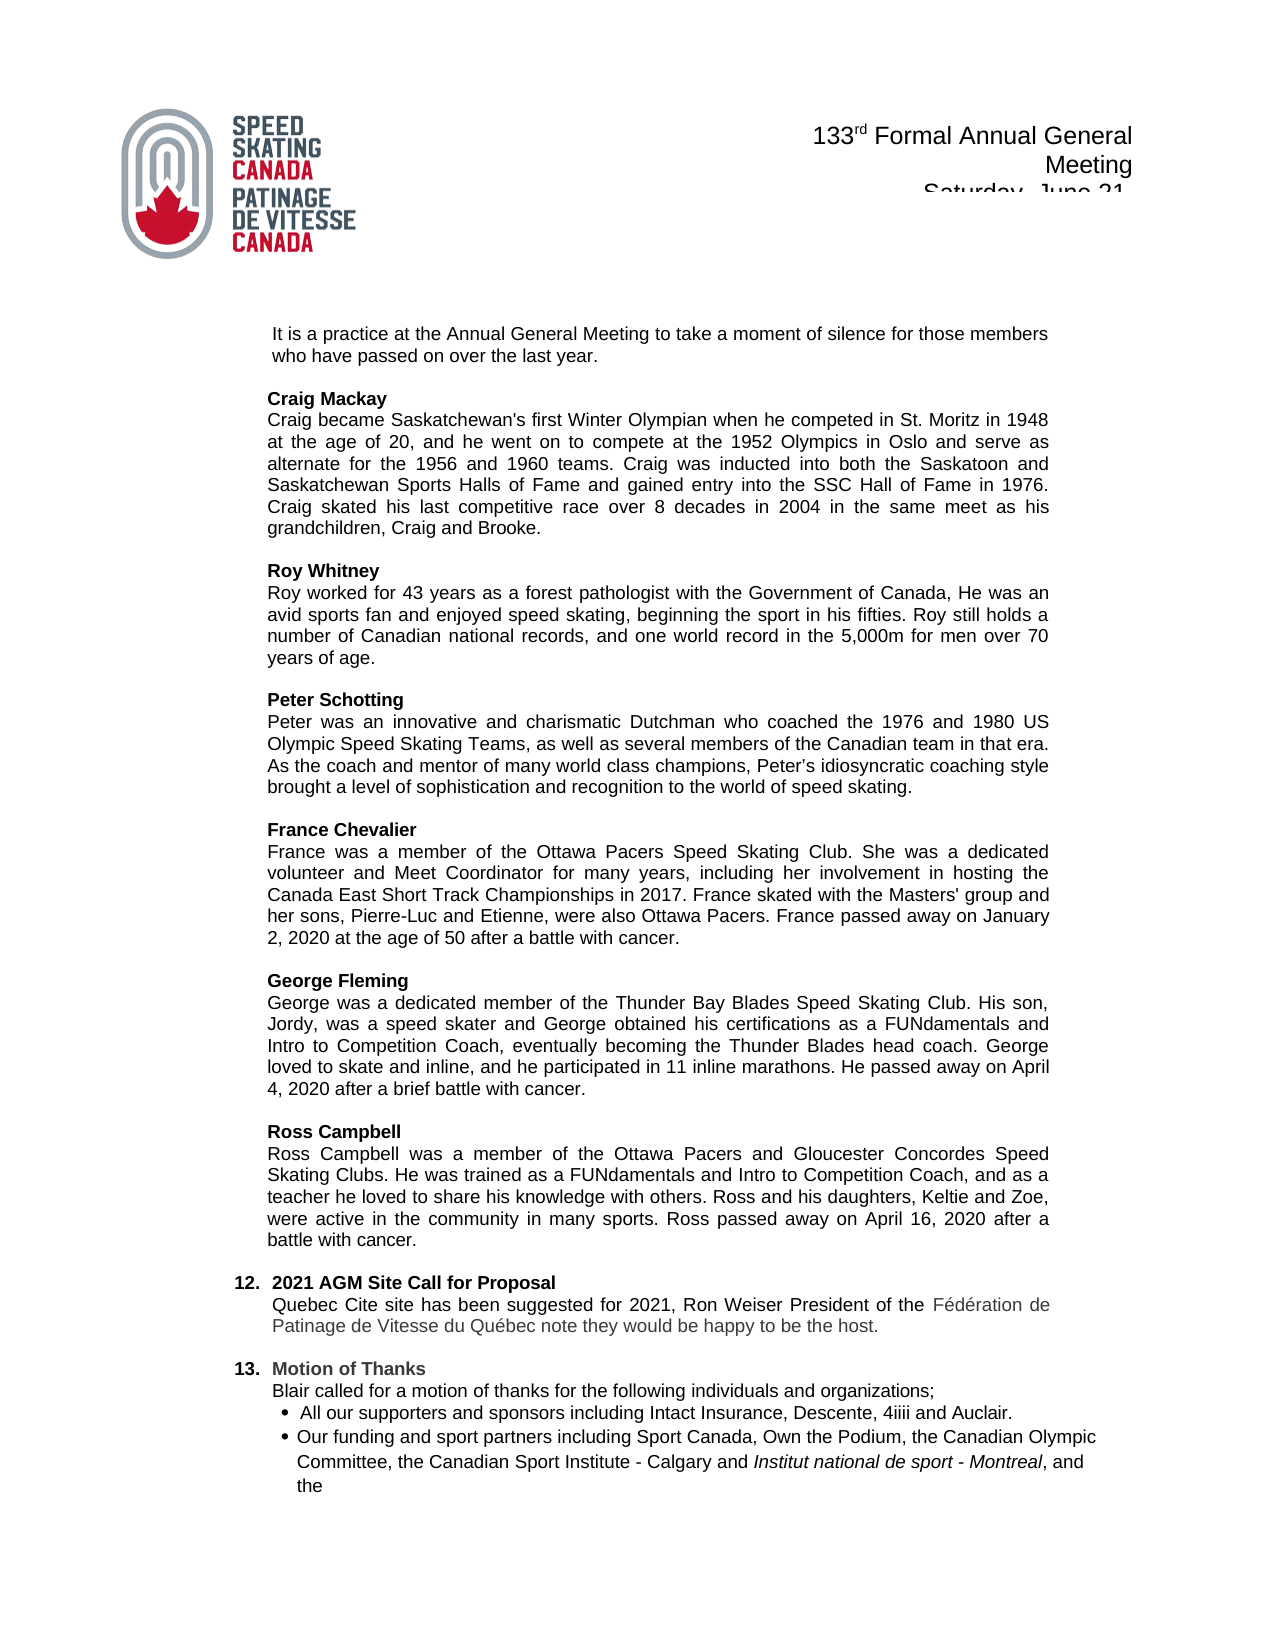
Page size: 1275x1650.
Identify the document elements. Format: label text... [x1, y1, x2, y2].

subtitle Roy Whitney [267, 560, 1150, 582]
text Ross Campbell was a member of the Ottawa Pacers and Gloucester Concordes Speed Skating Clubs. He was trained as a FUNdamentals and Intro to Competition Coach, and as a teacher he loved to share his knowledge with others. Ross and his daughters, Keltie and Zoe, were active in the community in many sports. Ross passed away on April 16, 2020 after a battle with cancer. [267, 1143, 1050, 1250]
text Peter was an innovative and charismatic Dutchman who coached the 1976 and 1980 US Olympic Speed Skating Teams, as well as several members of the Canadian team in that era. As the coach and mentor of many world class champions, Peter’s idiosyncratic coaching style brought a level of sophistication and recognition to the world of speed skating. [267, 711, 1050, 797]
subtitle George Fleming [267, 970, 1150, 992]
subtitle Ross Campbell [267, 1121, 1150, 1142]
text Craig became Saskatchewan's first Winter Olympian when he competed in St. Moritz in 1948 at the age of 20, and he went on to compete at the 1952 Olympics in Oslo and serve as alternate for the 1956 and 1960 teams. Craig was inducted into both the Saskatoon and Saskatchewan Sports Halls of Fame and gained entry into the SSC Hall of Fame in 1976. Craig skated his last competitive race over 8 decades in 2004 in the same meet as his grandchildren, Craig and Brooke. [267, 409, 1050, 539]
list All our supporters and sponsors including Intact Insurance, Descente, 4iiii and Auclair. [282, 1402, 1150, 1423]
list Motion of Thanks [234, 1358, 1150, 1380]
subtitle 2021 AGM Site Call for Proposal [234, 1272, 1150, 1293]
picture [118, 105, 358, 266]
text France was a member of the Ottawa Pacers Speed Skating Club. She was a dedicated volunteer and Meet Coordinator for many years, including her involvement in hosting the Canada East Short Track Championships in 2017. France skated with the Masters' group and her sons, Pierre-Luc and Etienne, were also Ottawa Pacers. France passed away on January 2, 2020 at the age of 50 after a battle with cancer. [267, 841, 1050, 948]
text George was a dedicated member of the Thunder Bay Blades Speed Skating Club. His son, Jordy, was a speed skater and George obtained his certifications as a FUNdamentals and Intro to Competition Coach, eventually becoming the Thunder Blades head coach. George loved to skate and inline, and he participated in 11 inline marathons. He passed away on April 4, 2020 after a brief battle with cancer. [267, 992, 1050, 1099]
subtitle Peter Schotting [267, 690, 1150, 711]
subtitle France Chevalier [267, 819, 1150, 841]
text Blair called for a motion of thanks for the following individuals and organizations; [272, 1380, 1150, 1401]
text Quebec Cite site has been suggested for 2021, Ron Weiser President of the Fédération de Patinage de Vitesse du Québec note they would be happy to be the host. [272, 1293, 1050, 1337]
text Roy worked for 43 years as a forest pathologist with the Government of Canada, He was an avid sports fan and enjoyed speed skating, beginning the sport in his fifties. Roy still holds a number of Canadian national records, and one world record in the 5,000m for men over 70 years of age. [267, 582, 1050, 668]
list Our funding and sport partners including Sport Canada, Own the Podium, the Canadian Olympic Committee, the Canadian Sport Institute - Calgary and Institut national de sport - Montreal, and the [282, 1426, 1115, 1496]
text It is a practice at the Annual General Meeting to take a moment of silence for those members who have passed on over the last year. [272, 323, 1050, 366]
subtitle Craig Mackay [267, 388, 1150, 409]
